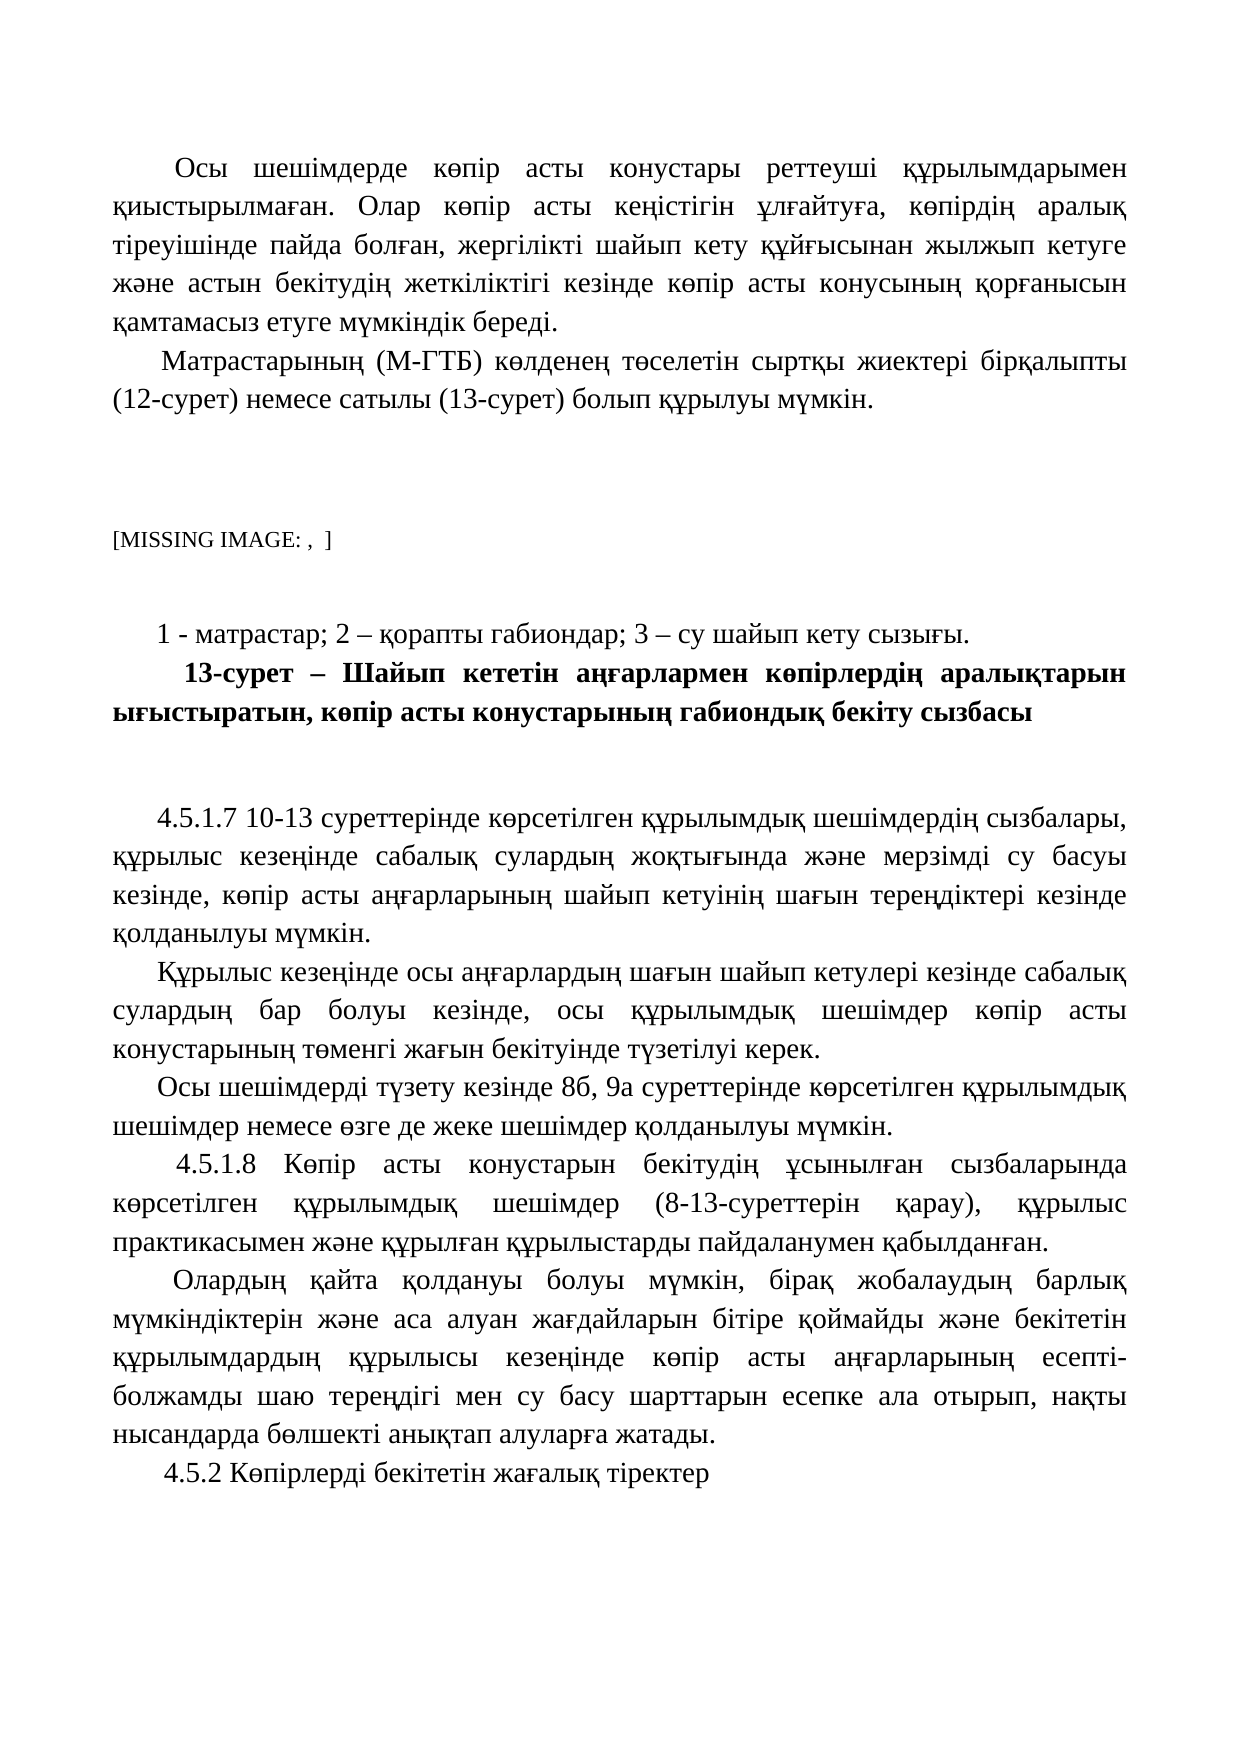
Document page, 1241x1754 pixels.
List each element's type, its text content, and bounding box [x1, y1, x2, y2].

text Олардың қайта қолдануы болуы мүмкін, бірақ жобалаудың барлық мүмкіндіктерін және аса алуан жағдайларын бітіре қоймайды және бекітетін құрылымдардың құрылысы кезеңінде көпір асты аңғарларының есепті-болжамды шаю тереңдігі мен су басу шарттарын есепке ала отырып, нақты нысандарда бөлшекті анықтап алуларға жатады. [112, 1262, 1128, 1450]
text 4.5.2 Көпірлерді бекітетін жағалық тіректер [112, 1455, 1128, 1488]
text 4.5.1.8 Көпір асты конустарын бекітудің ұсынылған сызбаларында көрсетілген құрылымдық шешімдер (8-13-суреттерін қарау), құрылыс практикасымен және құрылған құрылыстарды пайдаланумен қабылданған. [112, 1147, 1128, 1257]
text Осы шешімдерді түзету кезінде 8б, 9а суреттерінде көрсетілген құрылымдық шешімдер немесе өзге де жеке шешімдер қолданылуы мүмкін. [112, 1069, 1128, 1142]
text 1 - матрастар; 2 – қорапты габиондар; 3 – су шайып кету сызығы. [112, 617, 1128, 650]
text Матрастарының (М-ГТБ) көлденең төселетін сыртқы жиектері бірқалыпты (12-сурет) немесе сатылы (13-сурет) болып құрылуы мүмкін. [112, 343, 1128, 415]
text Құрылыс кезеңінде осы аңғарлардың шағын шайып кетулері кезінде сабалық сулардың бар болуы кезінде, осы құрылымдық шешімдер көпір асты конустарының төменгі жағын бекітуінде түзетілуі керек. [112, 954, 1128, 1064]
text Осы шешімдерде көпір асты конустары реттеуші құрылымдарымен қиыстырылмаған. Олар көпір асты кеңістігін ұлғайтуға, көпірдің аралық тіреуішінде пайда болған, жергілікті шайып кету құйғысынан жылжып кетуге және астын бекітудің жеткіліктігі кезінде көпір асты конусының қорғанысын қамтамасыз етуге мүмкіндік береді. [112, 150, 1128, 338]
text 13-сурет – Шайып кететін аңғарлармен көпірлердің аралықтарын ығыстыратын, көпір асты конустарының габиондық бекіту сызбасы [112, 655, 1128, 727]
text [MISSING IMAGE: , ] [112, 526, 1128, 552]
text 4.5.1.7 10-13 суреттерінде көрсетілген құрылымдық шешімдердің сызбалары, құрылыс кезеңінде сабалық сулардың жоқтығында және мерзімді су басуы кезінде, көпір асты аңғарларының шайып кетуінің шағын тереңдіктері кезінде қолданылуы мүмкін. [112, 800, 1128, 949]
